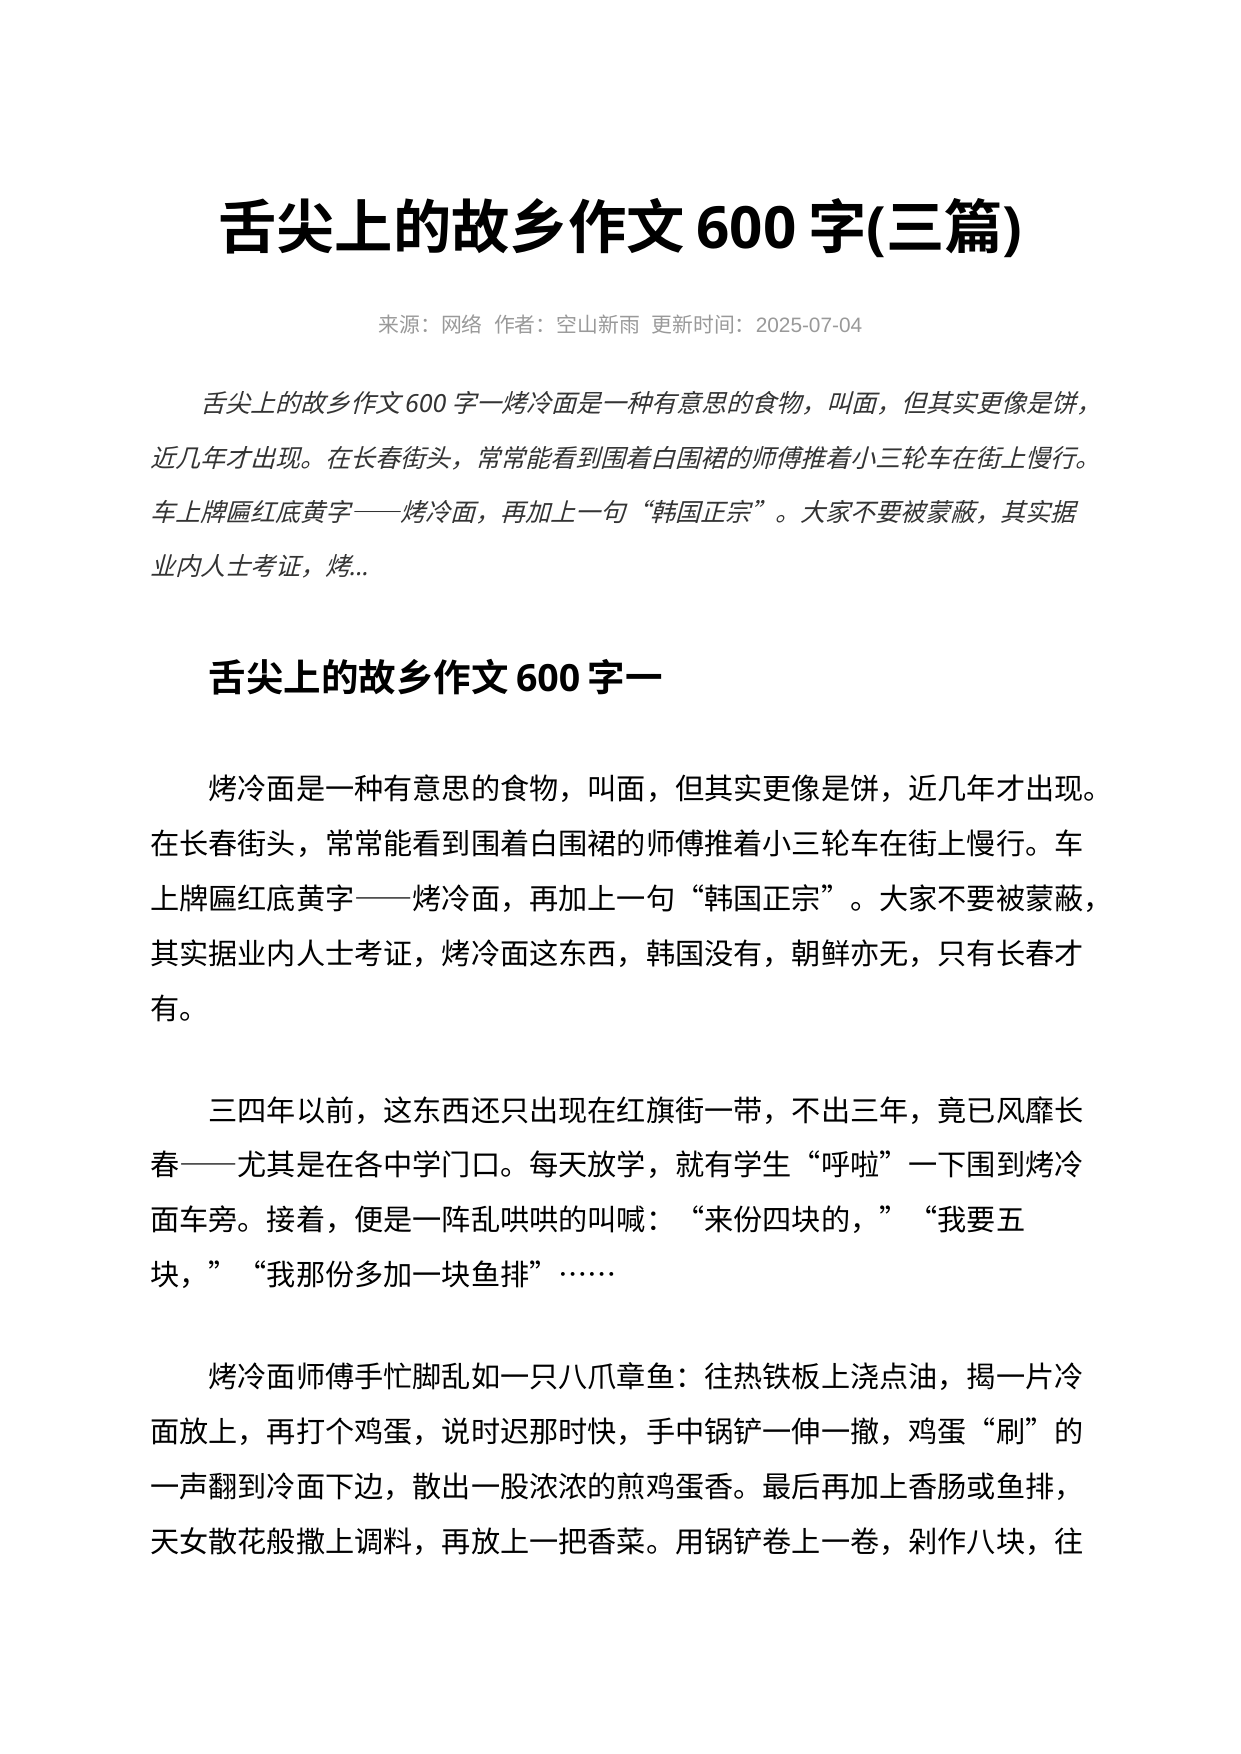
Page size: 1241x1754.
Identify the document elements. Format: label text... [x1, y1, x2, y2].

text 舌尖上的故乡作文600字一 [150, 648, 1090, 703]
text 来源：网络 作者：空山新雨 更新时间：2025-07-04 [150, 313, 1090, 337]
text 三四年以前，这东西还只出现在红旗街一带，不出三年，竟已风靡长春——尤其是在各中学门口。每天放学，就有学生“呼啦”一下围到烤冷面车旁。接着，便是一阵乱哄哄的叫喊：“来份四块的，”“我要五块，”“我那份多加一块鱼排”…… [150, 1087, 1090, 1294]
text 烤冷面是一种有意思的食物，叫面，但其实更像是饼，近几年才出现。在长春街头，常常能看到围着白围裙的师傅推着小三轮车在街上慢行。车上牌匾红底黄字——烤冷面，再加上一句“韩国正宗”。大家不要被蒙蔽，其实据业内人士考证，烤冷面这东西，韩国没有，朝鲜亦无，只有长春才有。 [150, 766, 1090, 1028]
subtitle 舌尖上的故乡作文600字(三篇) [150, 181, 1090, 266]
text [150, 1353, 1090, 1561]
text 舌尖上的故乡作文600字一烤冷面是一种有意思的食物，叫面，但其实更像是饼，近几年才出现。在长春街头，常常能看到围着白围裙的师傅推着小三轮车在街上慢行。车上牌匾红底黄字——烤冷面，再加上一句“韩国正宗”。大家不要被蒙蔽，其实据业内人士考证，烤... [150, 384, 1090, 583]
